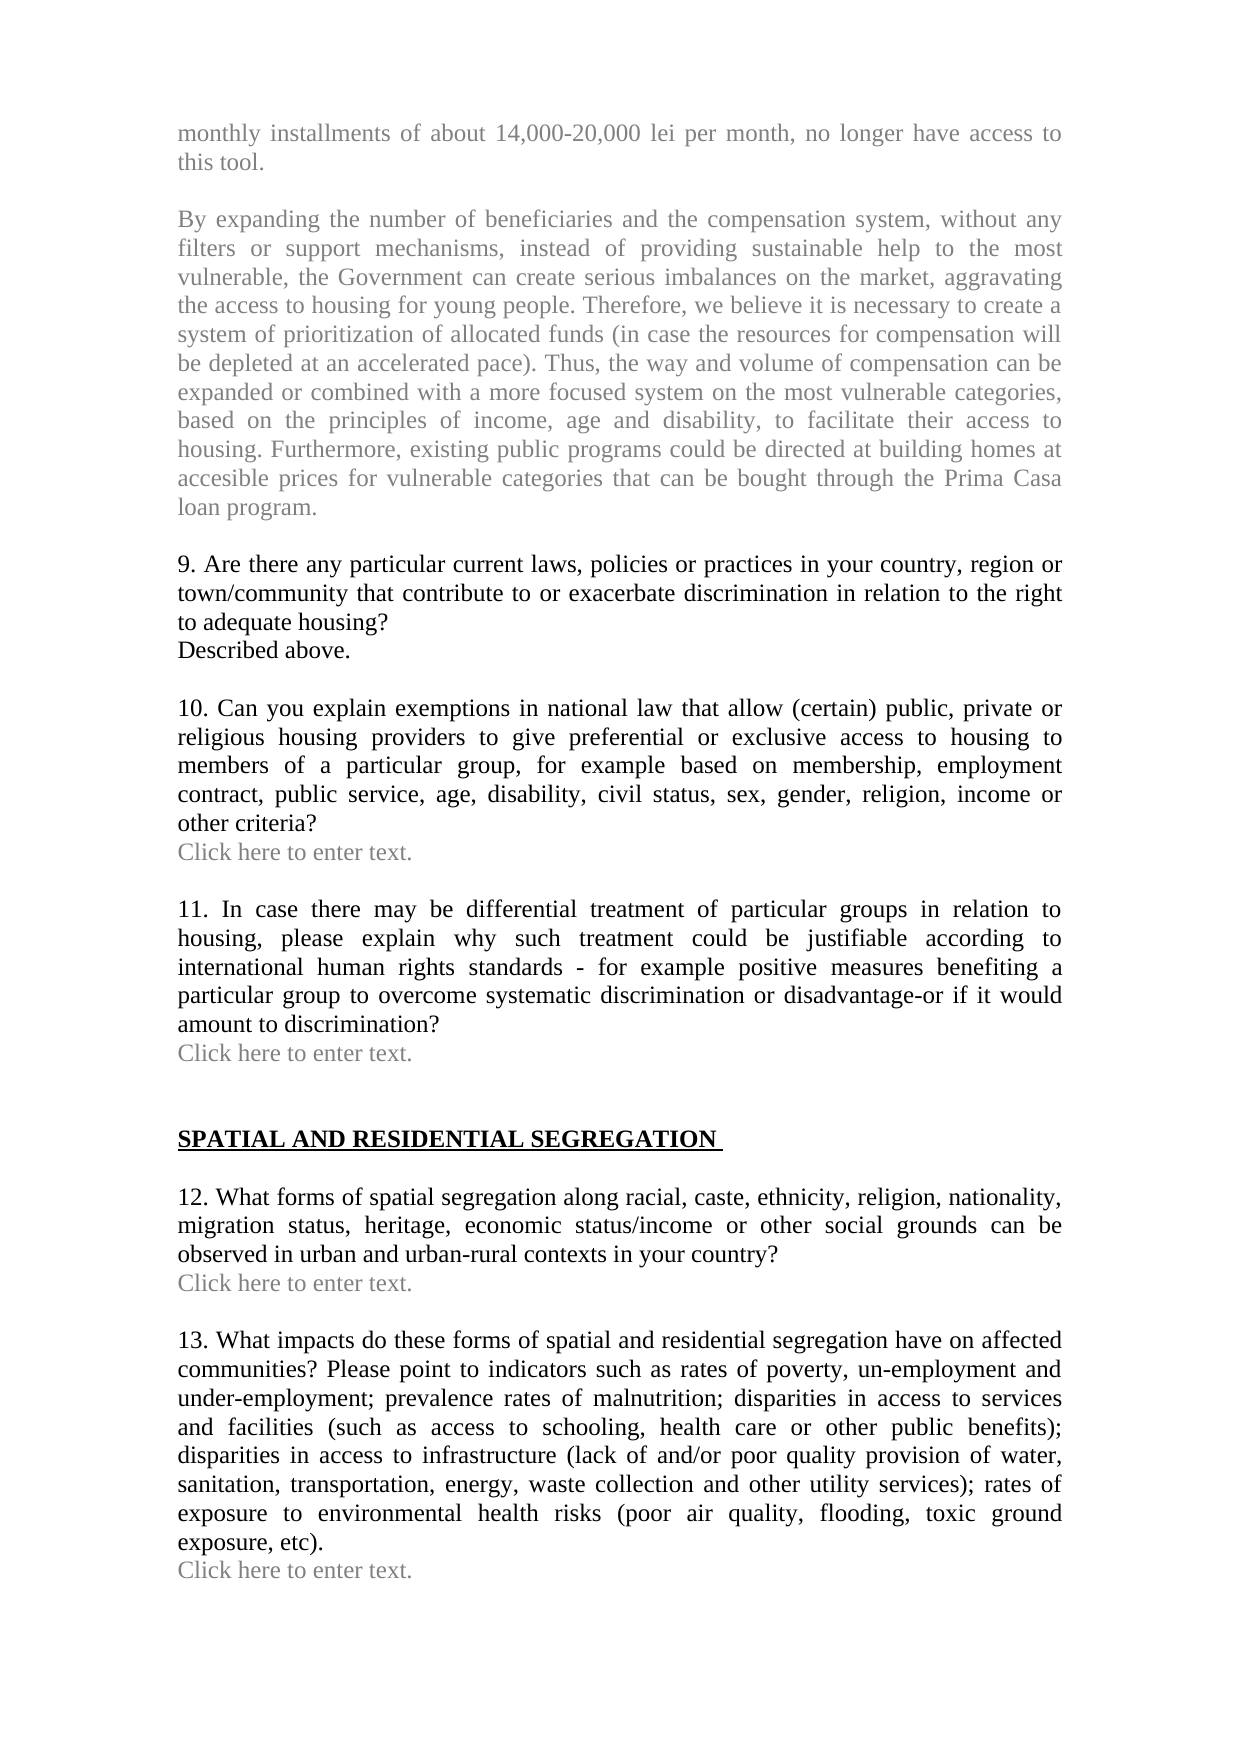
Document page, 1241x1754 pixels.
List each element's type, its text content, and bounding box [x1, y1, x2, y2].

text 12. What forms of spatial segregation along racial, caste, ethnicity, religion, nationality, migration status, heritage, economic status/income or other social grounds can be observed in urban and urban-rural contexts in your country? [177, 1182, 1063, 1268]
text 10. Can you explain exemptions in national law that allow (certain) public, private or religious housing providers to give preferential or exclusive access to housing to members of a particular group, for example based on membership, employment contract, public service, age, disability, civil status, sex, gender, religion, income or other criteria? [177, 693, 1063, 837]
text 13. What impacts do these forms of spatial and residential segregation have on affected communities? Please point to indicators such as rates of poverty, un-employment and under-employment; prevalence rates of malnutrition; disparities in access to services and facilities (such as access to schooling, health care or other public benefits); disparities in access to infrastructure (lack of and/or poor quality provision of water, sanitation, transportation, energy, waste collection and other utility services); rates of exposure to environmental health risks (poor air quality, flooding, toxic ground exposure, etc). [177, 1326, 1063, 1556]
text Click here to enter text. [177, 1038, 1063, 1067]
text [177, 118, 1063, 176]
text Described above. [177, 636, 1063, 664]
text Click here to enter text. [177, 837, 1063, 866]
text Click here to enter text. [177, 1556, 1063, 1584]
text SPATIAL AND RESIDENTIAL SEGREGATION [177, 1124, 1063, 1153]
text By expanding the number of beneficiaries and the compensation system, without any filters or support mechanisms, instead of providing sustainable help to the most vulnerable, the Government can create serious imbalances on the market, aggravating the access to housing for young people. Therefore, we believe it is necessary to create a system of prioritization of allocated funds (in case the resources for compensation will be depleted at an accelerated pace). Thus, the way and volume of compensation can be expanded or combined with a more focused system on the most vulnerable categories, based on the principles of income, age and disability, to facilitate their access to housing. Furthermore, existing public programs could be directed at building homes at accesible prices for vulnerable categories that can be bought through the Prima Casa loan program. [177, 204, 1063, 521]
text Click here to enter text. [177, 1268, 1063, 1297]
text 9. Are there any particular current laws, policies or practices in your country, region or town/community that contribute to or exacerbate discrimination in relation to the right to adequate housing? [177, 549, 1063, 636]
text 11. In case there may be differential treatment of particular groups in relation to housing, please explain why such treatment could be justifiable according to international human rights standards - for example positive measures benefiting a particular group to overcome systematic discrimination or disadvantage-or if it would amount to discrimination? [177, 894, 1063, 1038]
